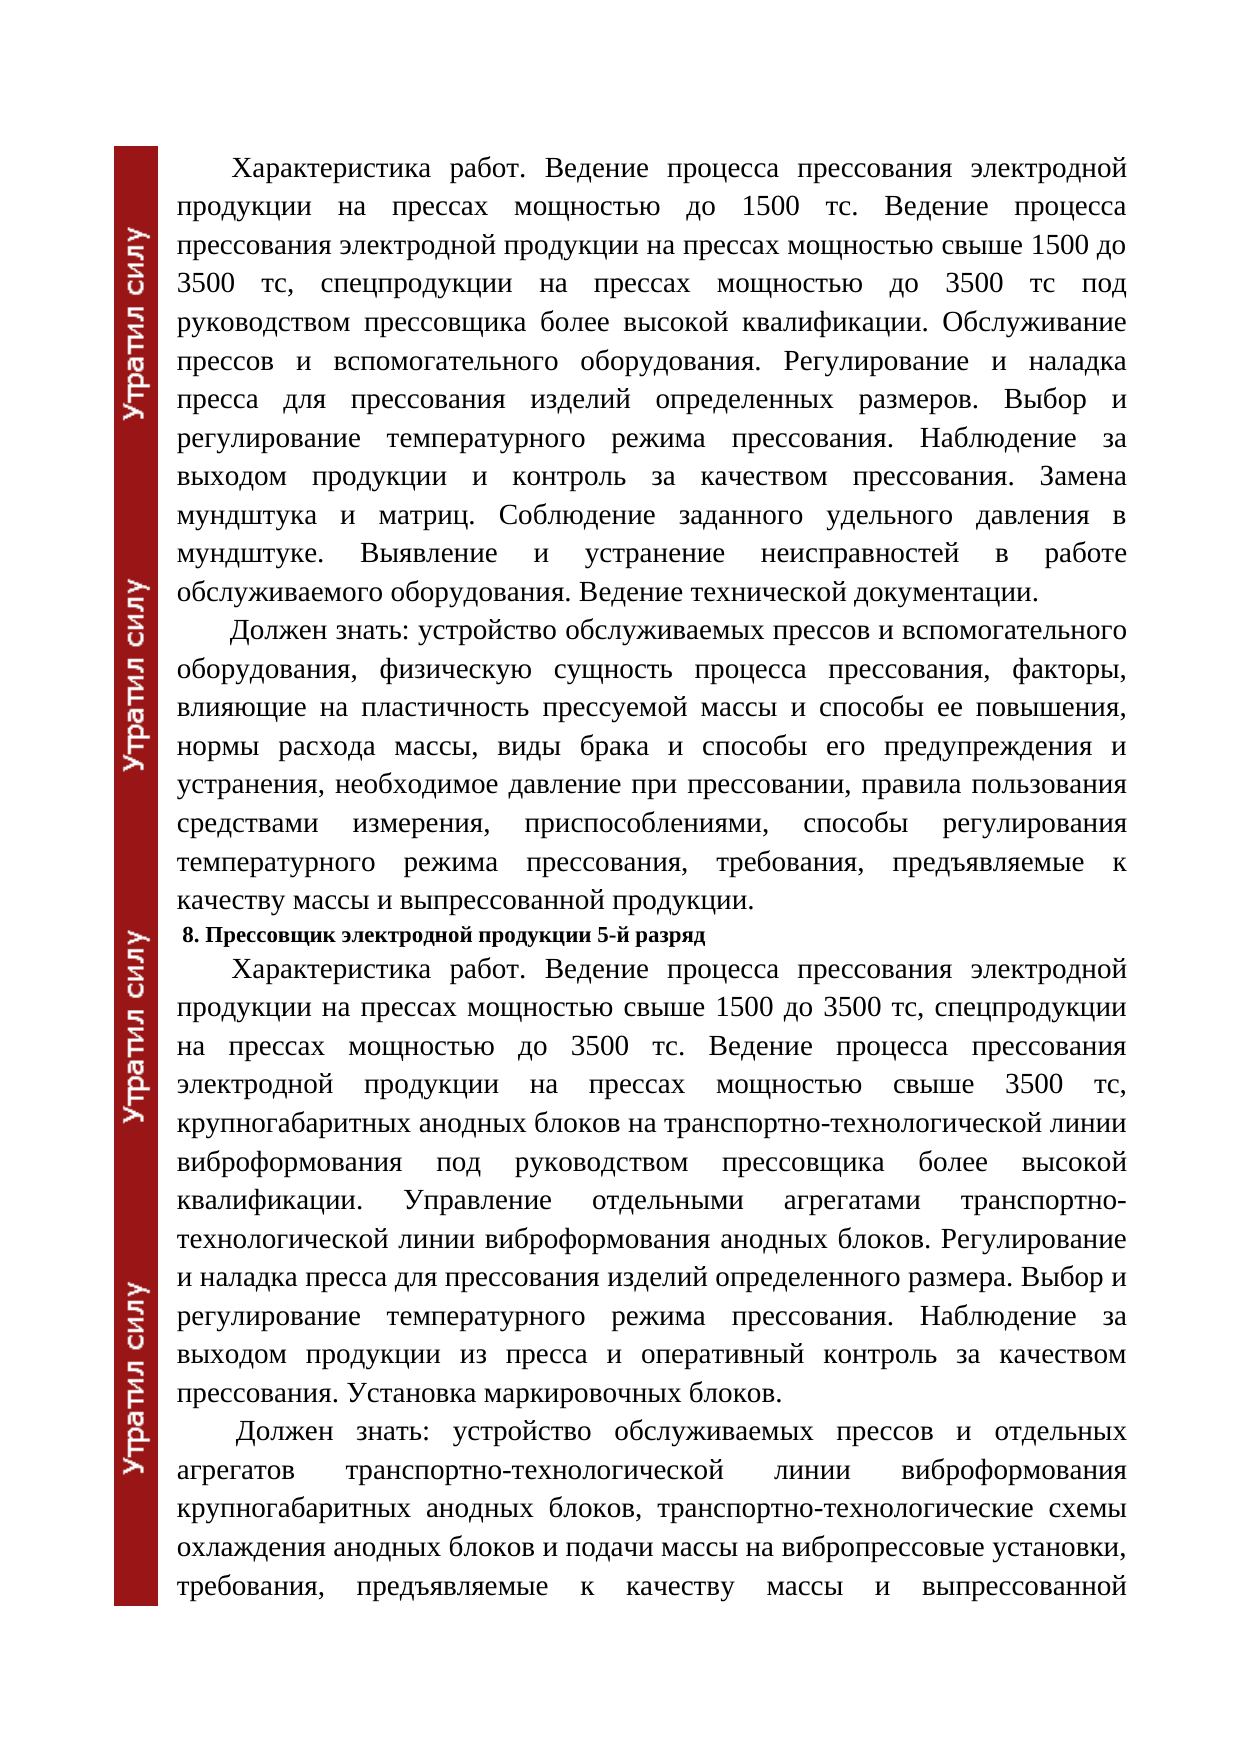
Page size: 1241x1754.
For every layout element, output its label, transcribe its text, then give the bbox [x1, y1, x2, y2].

picture [114, 1408, 158, 1413]
text Должен знать: устройство обслуживаемых прессов и вспомогательного оборудования, физическую сущность процесса прессования, факторы, влияющие на пластичность прессуемой массы и способы ее повышения, нормы расхода массы, виды брака и способы его предупреждения и устранения, необходимое давление при прессовании, правила пользования средствами измерения, приспособлениями, способы регулирования температурного режима прессования, требования, предъявляемые к качеству массы и выпрессованной продукции. [112, 612, 1128, 916]
picture [114, 146, 158, 150]
text Характеристика работ. Ведение процесса прессования электродной продукции на прессах мощностью свыше 1500 до 3500 тс, спецпродукции на прессах мощностью до 3500 тс. Ведение процесса прессования электродной продукции на прессах мощностью свыше 3500 тс, крупногабаритных анодных блоков на транспортно-технологической линии виброформования под руководством прессовщика более высокой квалификации. Управление отдельными агрегатами транспортно-технологической линии виброформования анодных блоков. Регулирование и наладка пресса для прессования изделий определенного размера. Выбор и регулирование температурного режима прессования. Наблюдение за выходом продукции из пресса и оперативный контроль за качеством прессования. Установка маркировочных блоков. [112, 951, 1128, 1408]
text Характеристика работ. Ведение процесса прессования электродной продукции на прессах мощностью до 1500 тс. Ведение процесса прессования электродной продукции на прессах мощностью свыше 1500 до 3500 тс, спецпродукции на прессах мощностью до 3500 тс под руководством прессовщика более высокой квалификации. Обслуживание прессов и вспомогательного оборудования. Регулирование и наладка пресса для прессования изделий определенных размеров. Выбор и регулирование температурного режима прессования. Наблюдение за выходом продукции и контроль за качеством прессования. Замена мундштука и матриц. Соблюдение заданного удельного давления в мундштуке. Выявление и устранение неисправностей в работе обслуживаемого оборудования. Ведение технической документации. [112, 150, 1128, 607]
picture [114, 607, 158, 612]
picture [114, 1601, 158, 1606]
picture [114, 916, 158, 921]
text 8. Прессовщик электродной продукции 5-й разряд [112, 921, 1128, 947]
picture [114, 947, 158, 951]
